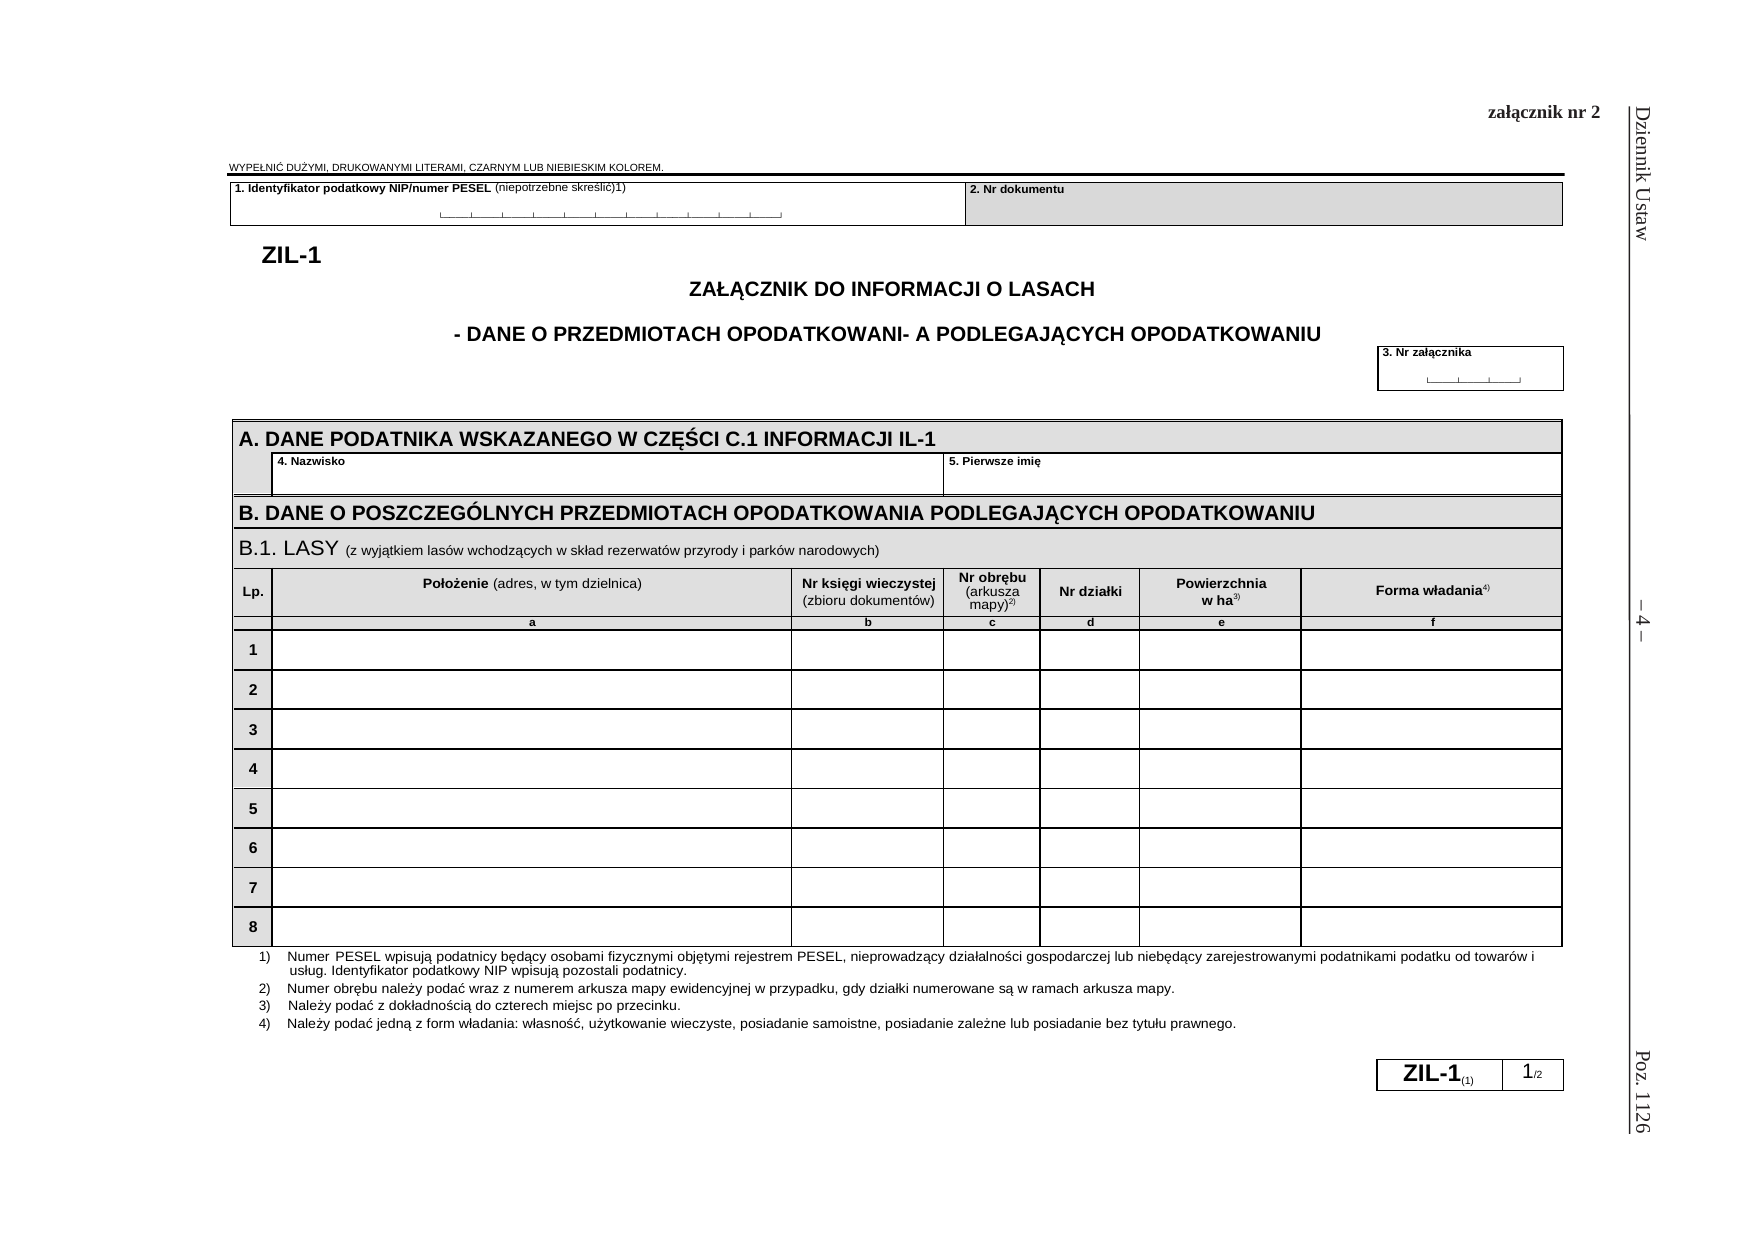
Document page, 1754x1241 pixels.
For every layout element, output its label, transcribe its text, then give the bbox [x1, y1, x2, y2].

table_cell Forma władania4) [1302, 569, 1561, 616]
table_cell [273, 789, 791, 827]
text - DANE O PRZEDMIOTACH OPODATKOWANI- A PODLEGAJĄCYCH OPODATKOWANIU [435, 321, 1341, 345]
table_cell Nr księgi wieczystej (zbioru dokumentów) [792, 569, 943, 616]
table_cell [792, 908, 943, 946]
table_cell [792, 631, 943, 669]
table_cell [1140, 908, 1300, 946]
table_cell [1140, 671, 1300, 708]
table_cell [944, 631, 1039, 669]
table_cell [944, 750, 1039, 787]
table_cell [1302, 631, 1561, 669]
table_cell [944, 671, 1039, 708]
table_cell [944, 710, 1039, 748]
table_cell [1302, 710, 1561, 748]
table_cell [1140, 710, 1300, 748]
table_cell [944, 789, 1039, 827]
table_cell [273, 671, 791, 708]
table_cell [1041, 868, 1139, 906]
table_cell 3 [233, 709, 271, 748]
table_cell 4. Nazwisko [273, 454, 943, 493]
table_cell [792, 829, 943, 867]
table_cell Lp. [233, 569, 271, 616]
table_cell 7 [233, 868, 271, 906]
table_cell [1302, 868, 1561, 906]
table_cell [1041, 908, 1139, 946]
table_cell [1302, 750, 1561, 787]
table_header A. DANE PODATNIKA WSKAZANEGO W CZĘŚCI C.1 INFORMACJI IL-1 [233, 422, 1561, 452]
subtitle ZIL-1 [261, 241, 1612, 268]
table_cell [1302, 789, 1561, 827]
table_cell [1041, 631, 1139, 669]
table_cell [1041, 789, 1139, 827]
table_cell [1302, 908, 1561, 946]
table_cell [233, 452, 271, 493]
table_cell B. DANE O POSZCZEGÓLNYCH PRZEDMIOTACH OPODATKOWANIA PODLEGAJĄCYCH OPODATKOWANIU [233, 497, 1561, 527]
table_cell 1 [233, 630, 271, 669]
table_cell 6 [233, 828, 271, 867]
table_cell [1302, 671, 1561, 708]
table_cell [944, 908, 1039, 946]
table_cell [1140, 829, 1300, 867]
table_cell [1041, 671, 1139, 708]
table_cell 5. Pierwsze imię [944, 454, 1561, 493]
table_cell B.1. LASY (z wyjątkiem lasów wchodzących w skład rezerwatów przyrody i parków narodowych) [233, 528, 1561, 568]
table_cell [792, 750, 943, 787]
table_cell 5 [233, 789, 271, 827]
table_cell Powierzchnia w ha3) [1140, 569, 1300, 616]
table_cell [1302, 829, 1561, 867]
table_cell [1140, 789, 1300, 827]
table_cell [1041, 710, 1139, 748]
list Należy podać z dokładnością do czterech miejsc po przecinku. [259, 998, 1612, 1014]
table_cell 8 [233, 907, 271, 946]
table_cell [1140, 631, 1300, 669]
table_cell [1140, 750, 1300, 787]
table_cell Nr obrębu (arkusza mapy)2) [944, 569, 1039, 616]
table_cell [273, 829, 791, 867]
text załącznik nr 2 [173, 101, 1600, 122]
table_cell [1041, 829, 1139, 867]
table_cell [792, 868, 943, 906]
list Należy podać jedną z form władania: własność, użytkowanie wieczyste, posiadanie samoistne, posiadanie zależne lub posiadanie bez tytułu prawnego. [258, 1016, 1612, 1031]
table_cell [792, 789, 943, 827]
table_cell [273, 908, 791, 946]
table_cell [1041, 750, 1139, 787]
table_cell [233, 617, 271, 629]
table_cell Nr działki [1041, 569, 1139, 616]
subtitle ZAŁĄCZNIK DO INFORMACJI O LASACH [435, 277, 1349, 301]
table_cell Położenie (adres, w tym dzielnica) [273, 569, 791, 616]
table_cell [1140, 868, 1300, 906]
table_cell [273, 631, 791, 669]
table_cell 2 [233, 670, 271, 708]
table_cell [944, 829, 1039, 867]
table_cell [273, 750, 791, 787]
table_cell [944, 868, 1039, 906]
table_cell [792, 671, 943, 708]
table_cell [273, 868, 791, 906]
table_cell [273, 710, 791, 748]
list Numer obrębu należy podać wraz z numerem arkusza mapy ewidencyjnej w przypadku, gdy działki numerowane są w ramach arkusza mapy. [258, 981, 1612, 996]
table_cell [792, 710, 943, 748]
table_cell 4 [233, 749, 271, 787]
list Numer PESEL wpisują podatnicy będący osobami fizycznymi objętymi rejestrem PESEL, nieprowadzący działalności gospodarczej lub niebędący zarejestrowanymi podatnikami podatku od towarów i usług. Identyfikator podatkowy NIP wpisują pozostali podatnicy. [259, 951, 1566, 978]
